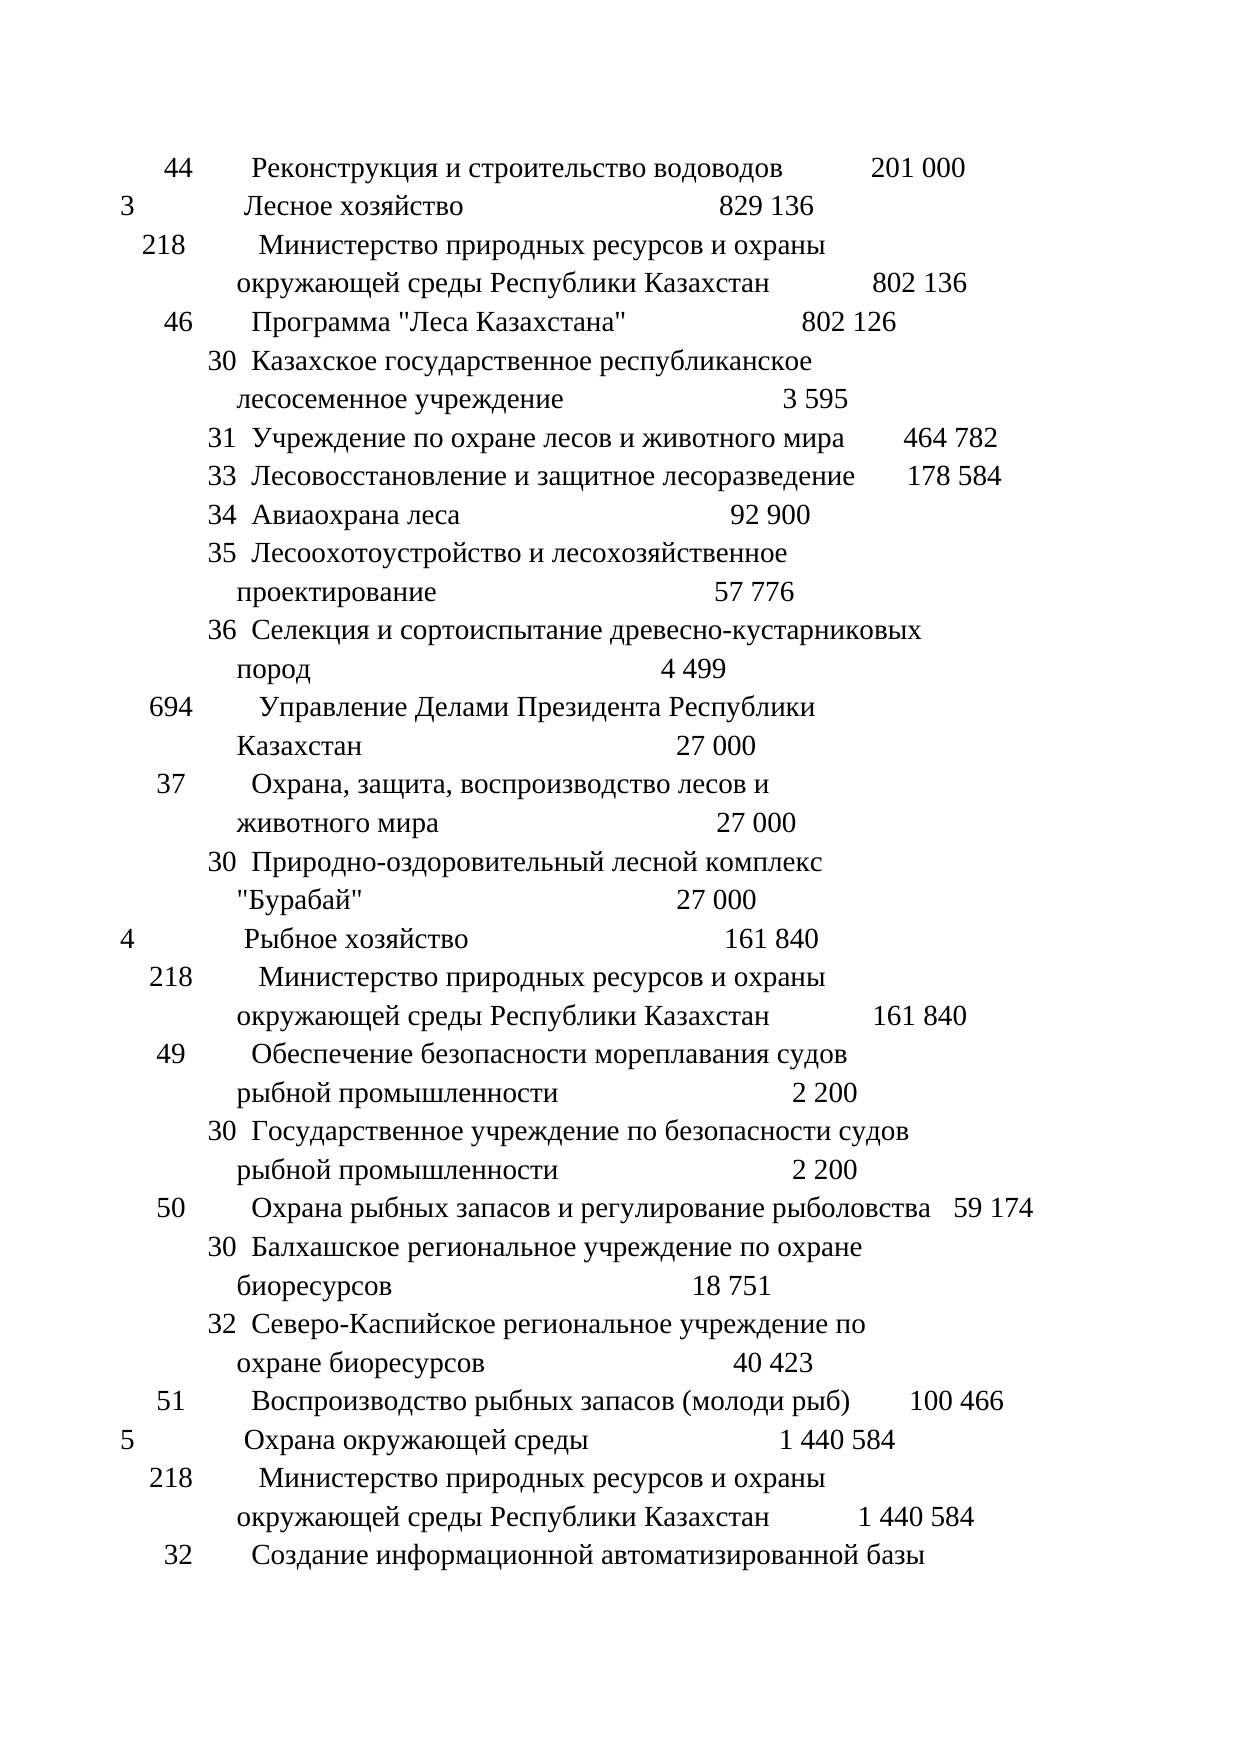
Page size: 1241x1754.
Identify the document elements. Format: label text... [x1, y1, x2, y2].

text 37 Охрана, защита, воспроизводство лесов и [112, 767, 1128, 800]
text проектирование 57 776 [112, 574, 1128, 607]
text рыбной промышленности 2 200 [112, 1075, 1128, 1108]
text 34 Авиаохрана леса 92 900 [112, 497, 1128, 530]
text животного мира 27 000 [112, 805, 1128, 839]
text 218 Министерство природных ресурсов и охраны [112, 227, 1128, 261]
text окружающей среды Республики Казахстан 1 440 584 [112, 1499, 1128, 1532]
text охране биоресурсов 40 423 [112, 1345, 1128, 1378]
text окружающей среды Республики Казахстан 161 840 [112, 998, 1128, 1031]
text 5 Охрана окружающей среды 1 440 584 [112, 1422, 1128, 1455]
text пород 4 499 [112, 651, 1128, 684]
text 51 Воспроизводство рыбных запасов (молоди рыб) 100 466 [112, 1383, 1128, 1417]
text Казахстан 27 000 [112, 728, 1128, 762]
text 50 Охрана рыбных запасов и регулирование рыболовства 59 174 [112, 1191, 1128, 1224]
text 36 Селекция и сортоиспытание древесно-кустарниковых [112, 612, 1128, 646]
text 218 Министерство природных ресурсов и охраны [112, 1460, 1128, 1494]
text 31 Учреждение по охране лесов и животного мира 464 782 [112, 420, 1128, 453]
text "Бурабай" 27 000 [112, 882, 1128, 916]
text рыбной промышленности 2 200 [112, 1152, 1128, 1186]
text 44 Реконструкция и строительство водоводов 201 000 [112, 150, 1128, 183]
text биоресурсов 18 751 [112, 1268, 1128, 1301]
text 32 Северо-Каспийское региональное учреждение по [112, 1306, 1128, 1340]
text 35 Лесоохотоустройство и лесохозяйственное [112, 535, 1128, 569]
text 4 Рыбное хозяйство 161 840 [112, 921, 1128, 954]
text 30 Государственное учреждение по безопасности судов [112, 1113, 1128, 1147]
text 32 Создание информационной автоматизированной базы [112, 1537, 1128, 1571]
text 3 Лесное хозяйство 829 136 [112, 188, 1128, 222]
text 30 Природно-оздоровительный лесной комплекс [112, 844, 1128, 877]
text 694 Управление Делами Президента Республики [112, 689, 1128, 723]
text 46 Программа "Леса Казахстана" 802 126 [112, 304, 1128, 338]
text лесосеменное учреждение 3 595 [112, 381, 1128, 415]
text 49 Обеспечение безопасности мореплавания судов [112, 1036, 1128, 1070]
text 30 Казахское государственное республиканское [112, 343, 1128, 376]
text окружающей среды Республики Казахстан 802 136 [112, 266, 1128, 299]
text 33 Лесовосстановление и защитное лесоразведение 178 584 [112, 458, 1128, 492]
text 218 Министерство природных ресурсов и охраны [112, 959, 1128, 993]
text 30 Балхашское региональное учреждение по охране [112, 1229, 1128, 1263]
